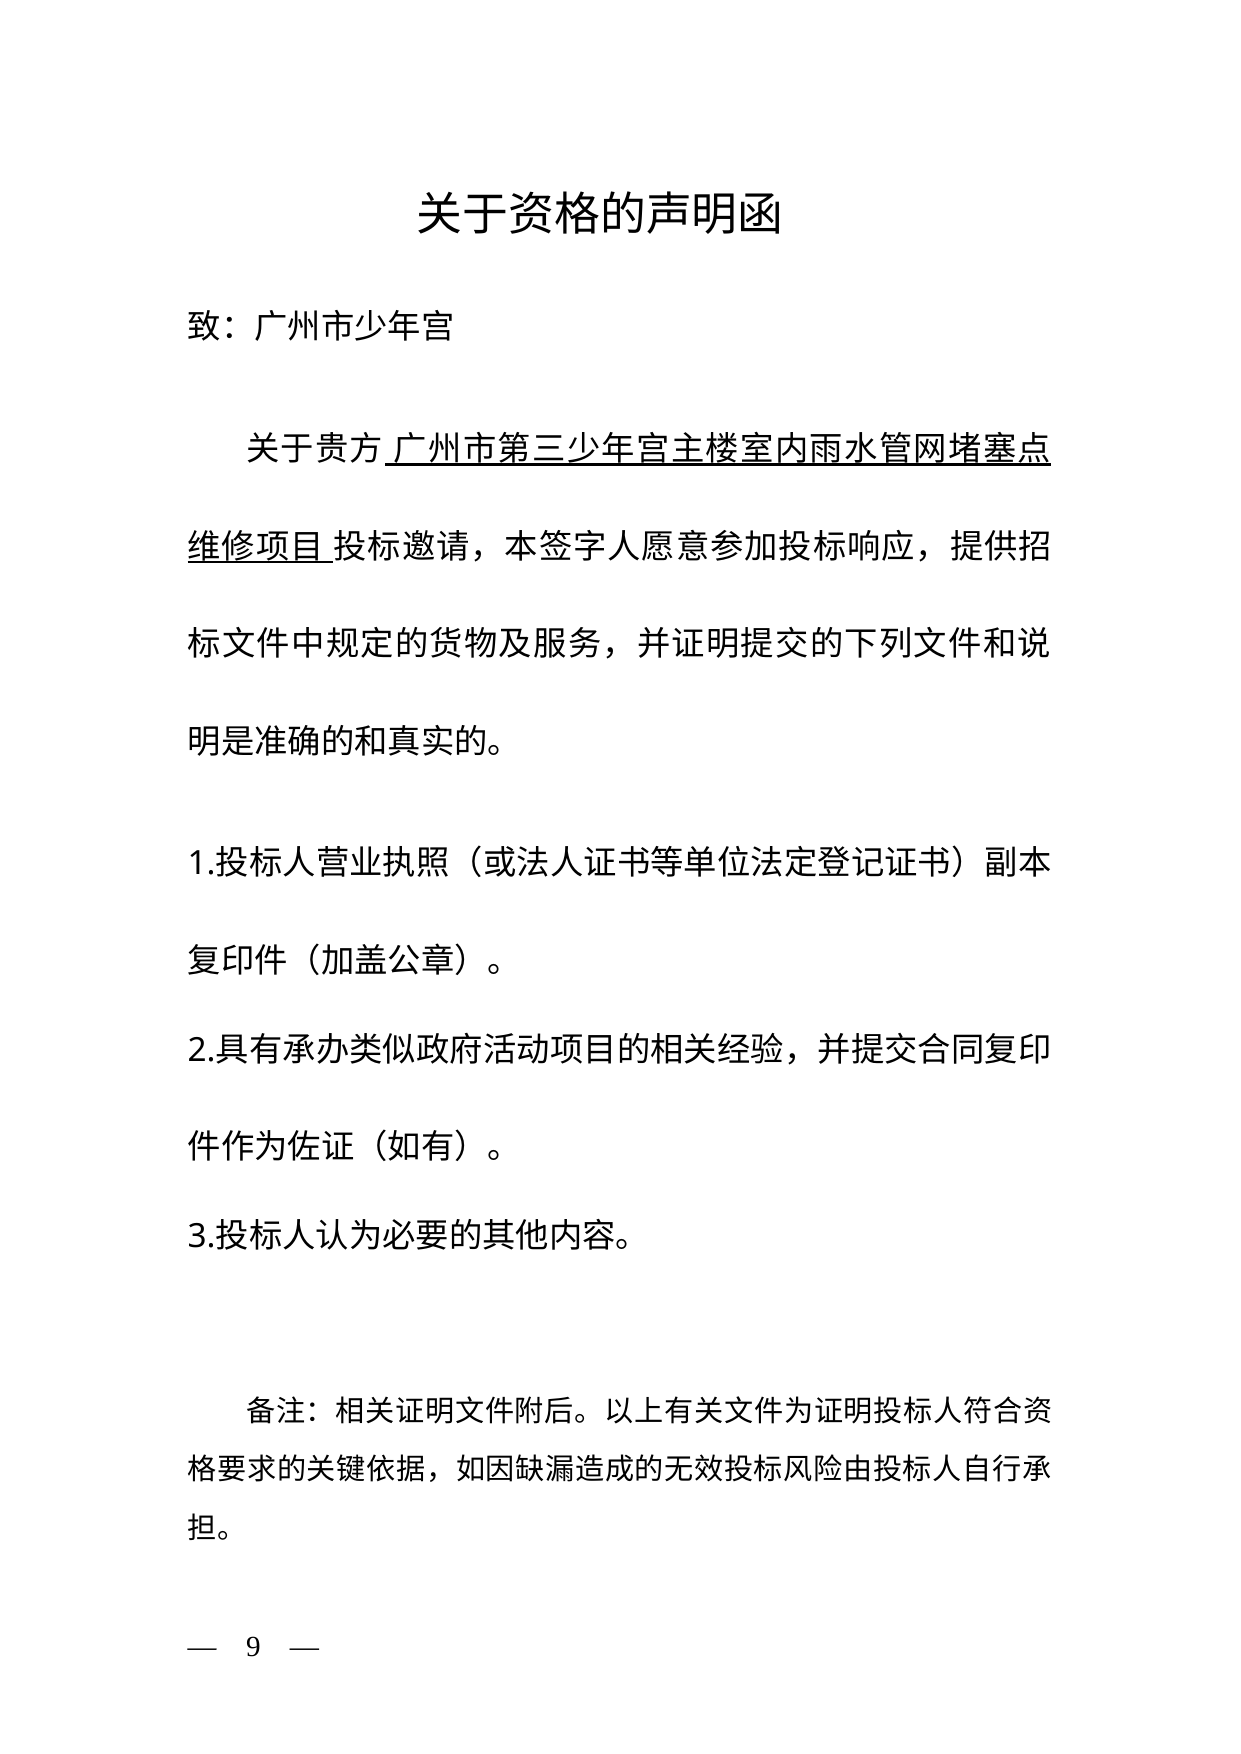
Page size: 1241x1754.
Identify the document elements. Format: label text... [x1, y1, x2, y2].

text 2.具有承办类似政府活动项目的相关经验，并提交合同复印件作为佐证（如有）。 [187, 1014, 1053, 1177]
text 关于资格的声明函 [187, 162, 1053, 259]
text 致：广州市少年宫 [187, 292, 1053, 357]
text 备注：相关证明文件附后。以上有关文件为证明投标人符合资格要求的关键依据，如因缺漏造成的无效投标风险由投标人自行承担。 [188, 1375, 1053, 1550]
text 3.投标人认为必要的其他内容。 [187, 1201, 1053, 1266]
text 1.投标人营业执照（或法人证书等单位法定登记证书）副本复印件（加盖公章）。 [187, 828, 1053, 990]
text 关于贵方 广州市第三少年宫主楼室内雨水管网堵塞点维修项目 投标邀请，本签字人愿意参加投标响应，提供招标文件中规定的货物及服务，并证明提交的下列文件和说明是准确的和真实的。 [187, 413, 1053, 771]
